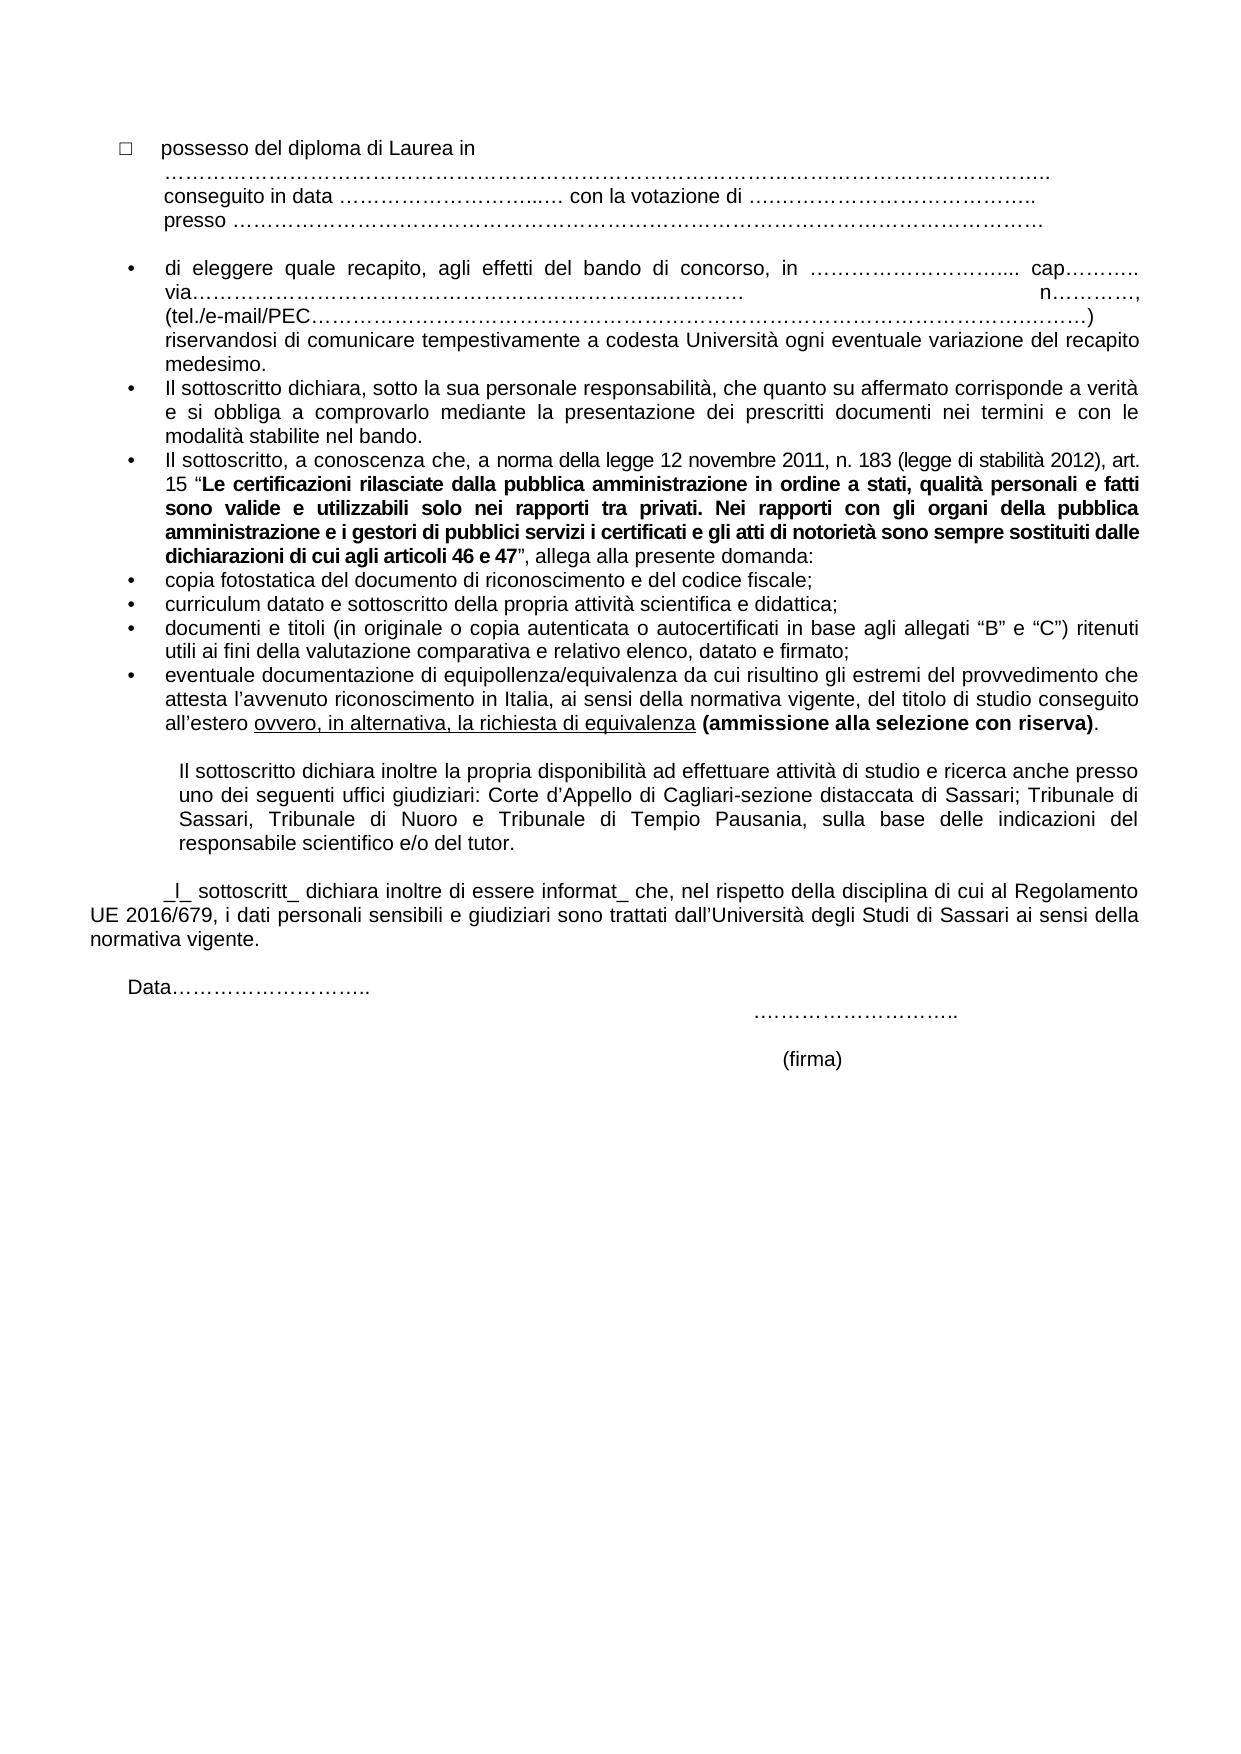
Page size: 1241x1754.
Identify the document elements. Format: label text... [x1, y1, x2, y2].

text ……………………………………………………………………………………………………………….. [164, 160, 1141, 184]
text (firma) [753, 1047, 1141, 1071]
text conseguito in data ………………………...… con la votazione di ….……………………………….. [127, 184, 1141, 208]
list copia fotostatica del documento di riconoscimento e del codice fiscale; [127, 567, 1141, 591]
text _l_ sottoscritt_ dichiara inoltre di essere informat_ che, nel rispetto della disciplina di cui al Regolamento UE 2016/679, i dati personali sensibili e giudiziari sono trattati dall’Università degli Studi di Sassari ai sensi della normativa vigente. [90, 879, 1141, 951]
text Data……………………….. [90, 975, 1141, 999]
list eventuale documentazione di equipollenza/equivalenza da cui risultino gli estremi del provvedimento che attesta l’avvenuto riconoscimento in Italia, ai sensi della normativa vigente, del titolo di studio conseguito all’estero ovvero, in alternativa, la richiesta di equivalenza (ammissione alla selezione con riserva). [127, 663, 1141, 735]
text presso ……………………………………………………………………………………………………… [163, 208, 1141, 232]
list documenti e titoli (in originale o copia autenticata o autocertificati in base agli allegati “B” e “C”) ritenuti utili ai fini della valutazione comparativa e relativo elenco, datato e firmato; [127, 615, 1141, 663]
text □ possesso del diploma di Laurea in [119, 136, 1141, 160]
list curriculum datato e sottoscritto della propria attività scientifica e didattica; [127, 591, 1141, 615]
text Il sottoscritto dichiara inoltre la propria disponibilità ad effettuare attività di studio e ricerca anche presso uno dei seguenti uffici giudiziari: Corte d’Appello di Cagliari-sezione distaccata di Sassari; Tribunale di Sassari, Tribunale di Nuoro e Tribunale di Tempio Pausania, sulla base delle indicazioni del responsabile scientifico e/o del tutor. [90, 759, 1140, 855]
list Il sottoscritto, a conoscenza che, a norma della legge 12 novembre 2011, n. 183 (legge di stabilità 2012), art. 15 “Le certificazioni rilasciate dalla pubblica amministrazione in ordine a stati, qualità personali e fatti sono valide e utilizzabili solo nei rapporti tra privati. Nei rapporti con gli organi della pubblica amministrazione e i gestori di pubblici servizi i certificati e gli atti di notorietà sono sempre sostituiti dalle dichiarazioni di cui agli articoli 46 e 47”, allega alla presente domanda: [127, 448, 1141, 567]
text .……………………….. [753, 999, 1141, 1023]
list Il sottoscritto dichiara, sotto la sua personale responsabilità, che quanto su affermato corrisponde a verità e si obbliga a comprovarlo mediante la presentazione dei prescritti documenti nei termini e con le modalità stabilite nel bando. [127, 376, 1141, 448]
list di eleggere quale recapito, agli effetti del bando di concorso, in ……………………….... cap……….. via…………………………………………………………..………… n…………, (tel./e-mail/PEC………………………………………………………………………………………….………) riservandosi di comunicare tempestivamente a codesta Università ogni eventuale variazione del recapito medesimo. [127, 256, 1141, 376]
